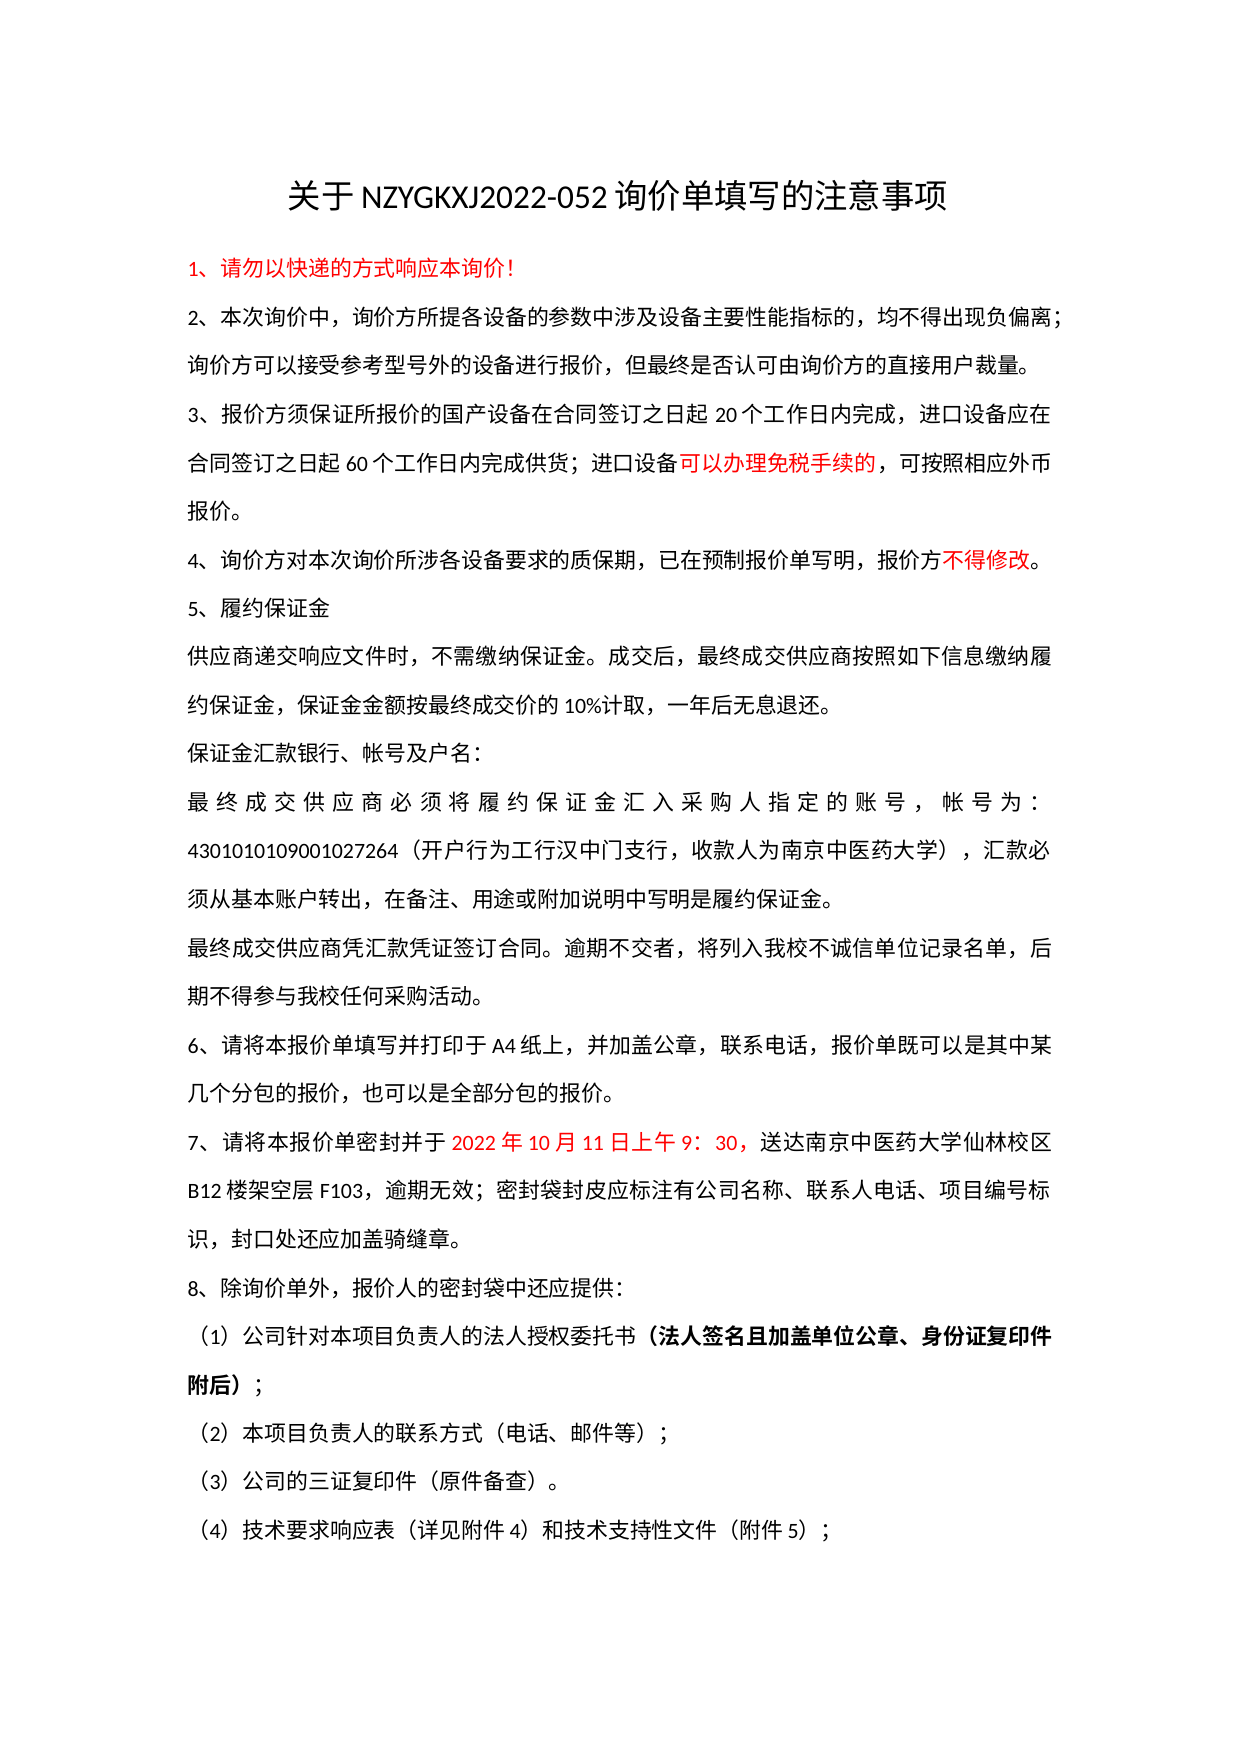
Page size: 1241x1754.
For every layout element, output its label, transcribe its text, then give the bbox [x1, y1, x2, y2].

text 保证金汇款银行、帐号及户名： [187, 736, 1053, 768]
text （3）公司的三证复印件（原件备查）。 [187, 1464, 1053, 1496]
text 3、报价方须保证所报价的国产设备在合同签订之日起20个工作日内完成，进口设备应在合同签订之日起60个工作日内完成供货；进口设备可以办理免税手续的，可按照相应外币报价。 [187, 396, 1053, 526]
text （1）公司针对本项目负责人的法人授权委托书（法人签名且加盖单位公章、身份证复印件附后）； [187, 1318, 1053, 1400]
text 1、请勿以快递的方式响应本询价！ [187, 251, 1053, 283]
text （2）本项目负责人的联系方式（电话、邮件等）； [187, 1416, 1053, 1448]
text 6、请将本报价单填写并打印于A4纸上，并加盖公章，联系电话，报价单既可以是其中某几个分包的报价，也可以是全部分包的报价。 [187, 1027, 1053, 1108]
text 最终成交供应商凭汇款凭证签订合同。逾期不交者，将列入我校不诚信单位记录名单，后期不得参与我校任何采购活动。 [187, 930, 1053, 1011]
text 关于NZYGKXJ2022-052询价单填写的注意事项 [187, 162, 1053, 227]
text 7、请将本报价单密封并于2022年10月11日上午9：30，送达南京中医药大学仙林校区B12楼架空层F103，逾期无效；密封袋封皮应标注有公司名称、联系人电话、项目编号标识，封口处还应加盖骑缝章。 [187, 1124, 1053, 1254]
text 最终成交供应商必须将履约保证金汇入采购人指定的账号，帐号为：4301010109001027264（开户行为工行汉中门支行，收款人为南京中医药大学），汇款必须从基本账户转出，在备注、用途或附加说明中写明是履约保证金。 [187, 784, 1053, 914]
text 2、本次询价中，询价方所提各设备的参数中涉及设备主要性能指标的，均不得出现负偏离；询价方可以接受参考型号外的设备进行报价，但最终是否认可由询价方的直接用户裁量。 [187, 299, 1053, 381]
text 5、履约保证金 [187, 591, 1053, 623]
text 供应商递交响应文件时，不需缴纳保证金。成交后，最终成交供应商按照如下信息缴纳履约保证金，保证金金额按最终成交价的10%计取，一年后无息退还。 [187, 639, 1053, 720]
text （4）技术要求响应表（详见附件4）和技术支持性文件（附件5）； [187, 1512, 1053, 1545]
text 8、除询价单外，报价人的密封袋中还应提供： [187, 1270, 1053, 1303]
text 4、询价方对本次询价所涉各设备要求的质保期，已在预制报价单写明，报价方不得修改。 [187, 542, 1053, 575]
